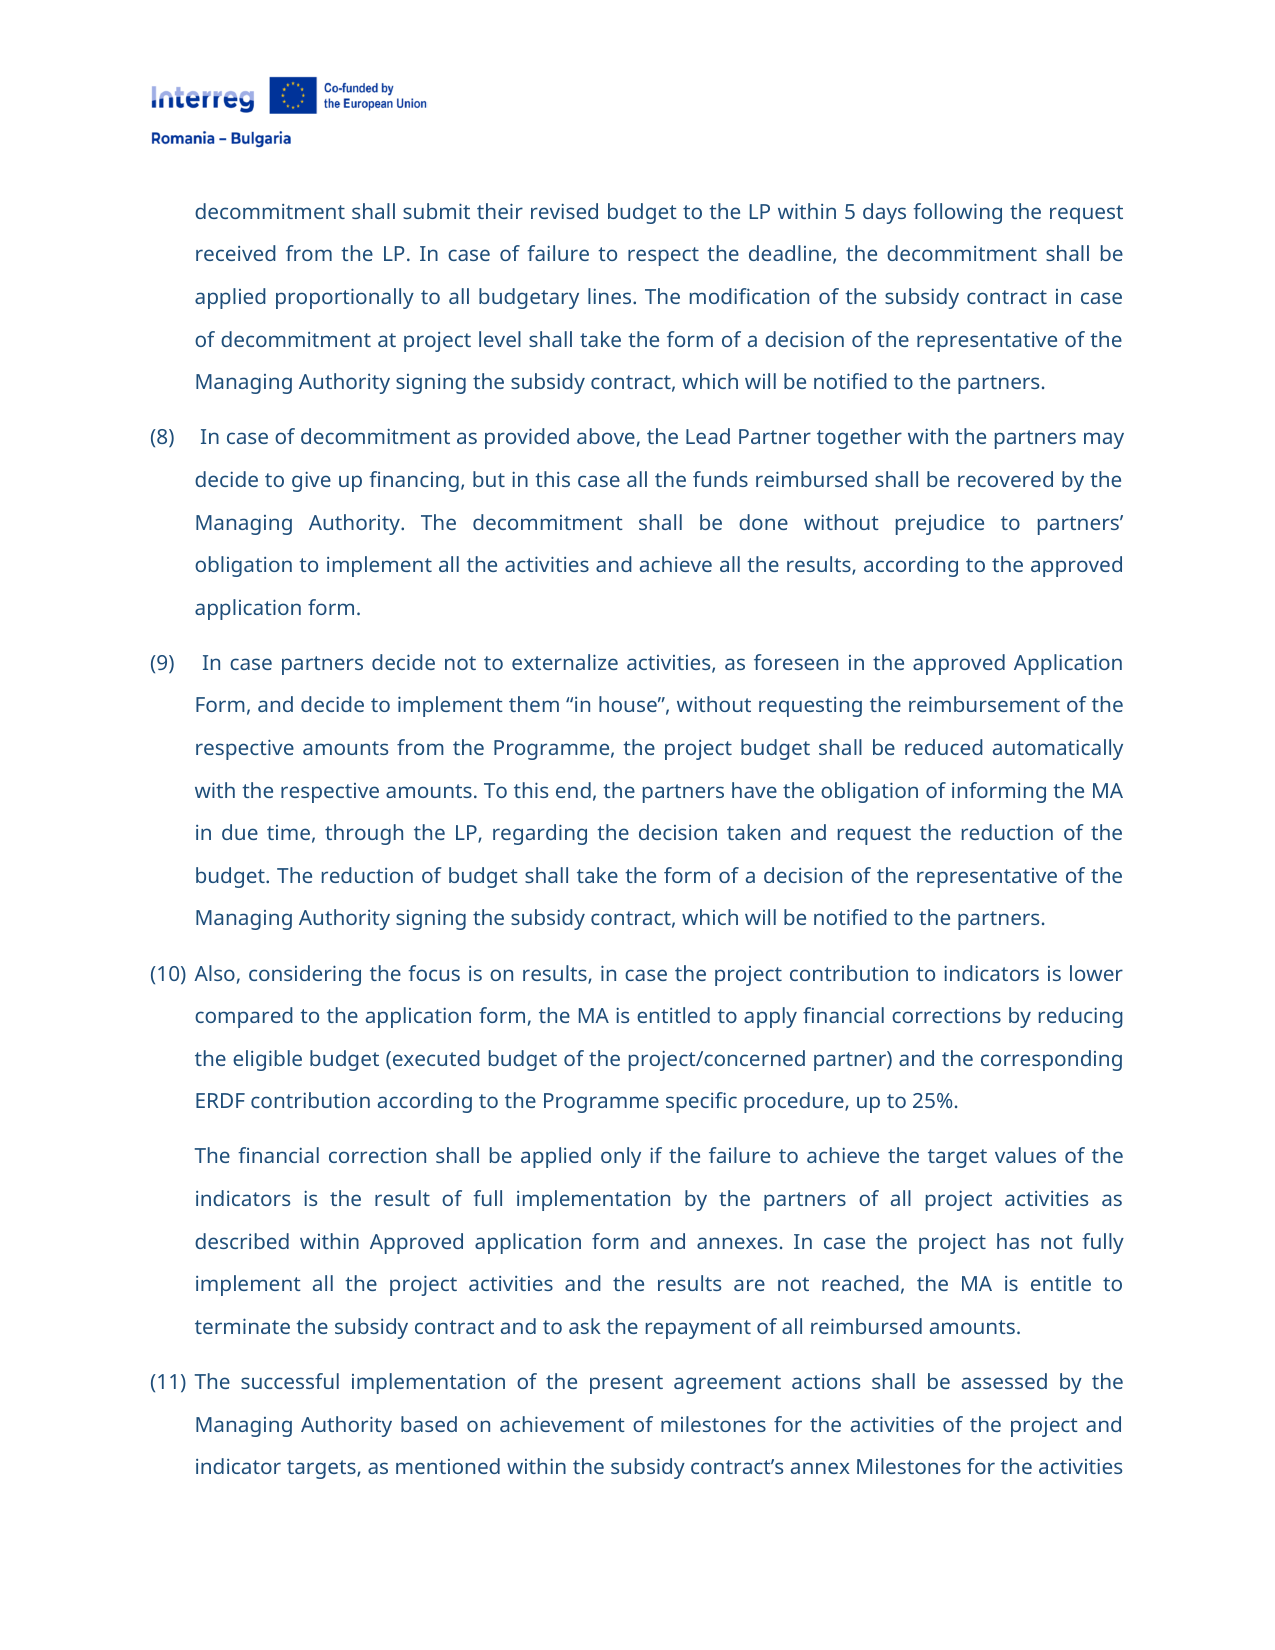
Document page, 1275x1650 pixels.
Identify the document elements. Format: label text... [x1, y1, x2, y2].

list In case of decommitment as provided above, the Lead Partner together with the partners may decide to give up financing, but in this case all the funds reimbursed shall be recovered by the Managing Authority. The decommitment shall be done without prejudice to partners’ obligation to implement all the activities and achieve all the results, according to the approved application form. [150, 422, 1125, 621]
text The financial correction shall be applied only if the failure to achieve the target values of the indicators is the result of full implementation by the partners of all project activities as described within Approved application form and annexes. In case the project has not fully implement all the project activities and the results are not reached, the MA is entitle to terminate the subsidy contract and to ask the repayment of all reimbursed amounts. [194, 1142, 1125, 1340]
list Also, considering the focus is on results, in case the project contribution to indicators is lower compared to the application form, the MA is entitled to apply financial corrections by reducing the eligible budget (executed budget of the project/concerned partner) and the corresponding ERDF contribution according to the Programme specific procedure, up to 25%. [150, 959, 1125, 1115]
picture [150, 75, 428, 154]
list In case partners decide not to externalize activities, as foreseen in the approved Application Form, and decide to implement them “in house”, without requesting the reimbursement of the respective amounts from the Programme, the project budget shall be reduced automatically with the respective amounts. To this end, the partners have the obligation of informing the MA in due time, through the LP, regarding the decision taken and request the reduction of the budget. The reduction of budget shall take the form of a decision of the representative of the Managing Authority signing the subsidy contract, which will be notified to the partners. [150, 648, 1125, 932]
